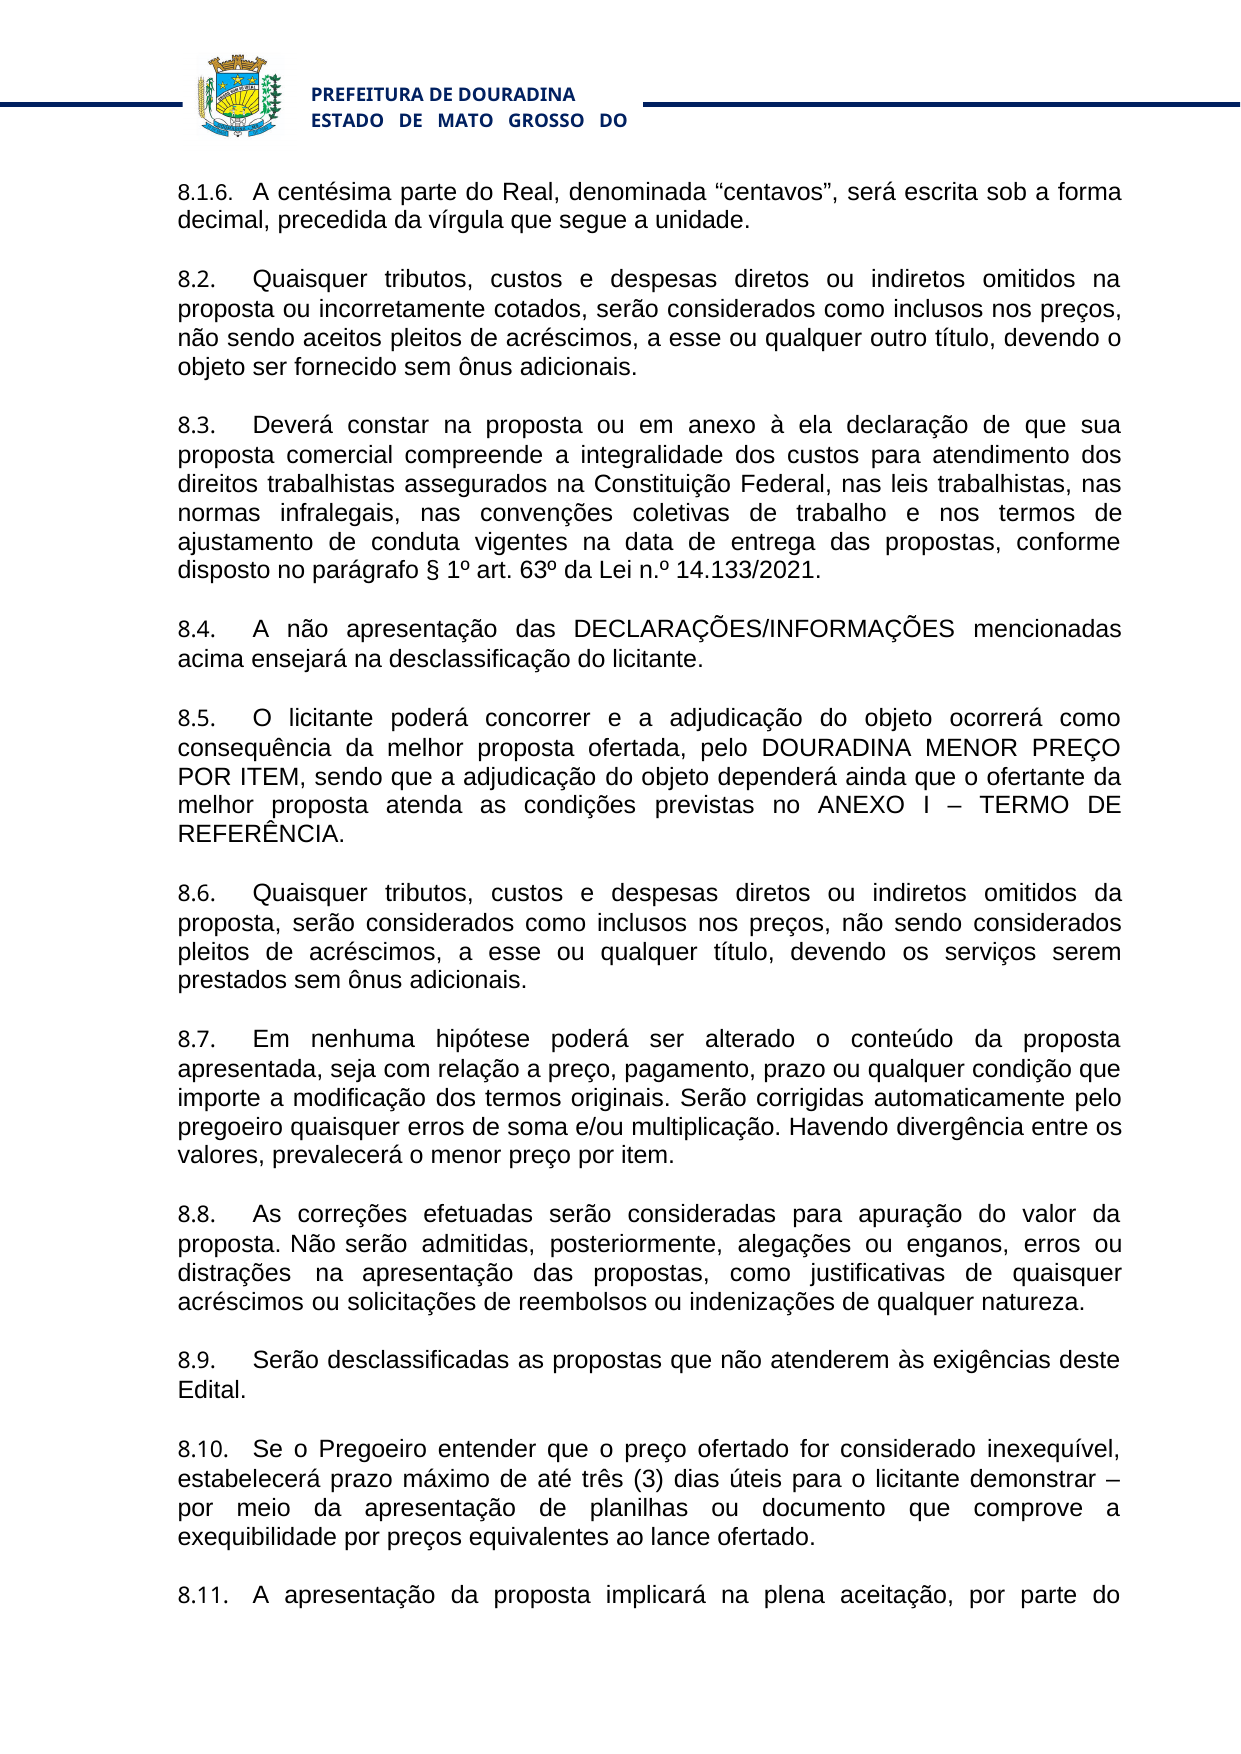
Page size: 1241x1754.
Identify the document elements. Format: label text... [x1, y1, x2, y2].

list Em nenhuma hipótese poderá ser alterado o conteúdo da proposta apresentada, seja com relação a preço, pagamento, prazo ou qualquer condição que importe a modificação dos termos originais. Serão corrigidas automaticamente pelo pregoeiro quaisquer erros de soma e/ou multiplicação. Havendo divergência entre os valores, prevalecerá o menor preço por item. [177, 1023, 1122, 1169]
list As correções efetuadas serão consideradas para apuração do valor da proposta. Não serão admitidas, posteriormente, alegações ou enganos, erros ou distrações na apresentação das propostas, como justificativas de quaisquer acréscimos ou solicitações de reembolsos ou indenizações de qualquer natureza. [177, 1198, 1122, 1315]
list O licitante poderá concorrer e a adjudicação do objeto ocorrerá como consequência da melhor proposta ofertada, pelo DOURADINA MENOR PREÇO POR ITEM, sendo que a adjudicação do objeto dependerá ainda que o ofertante da melhor proposta atenda as condições previstas no ANEXO I – TERMO DE REFERÊNCIA. [177, 701, 1122, 848]
list A apresentação da proposta implicará na plena aceitação, por parte do licitante, das condições estabelecidas neste Edital e seus Anexos. [177, 1579, 1122, 1610]
list Deverá constar na proposta ou em anexo à ela declaração de que sua proposta comercial compreende a integralidade dos custos para atendimento dos direitos trabalhistas assegurados na Constituição Federal, nas leis trabalhistas, nas normas infralegais, nas convenções coletivas de trabalho e nos termos de ajustamento de conduta vigentes na data de entrega das propostas, conforme disposto no parágrafo § 1º art. 63º da Lei n.º 14.133/2021. [177, 409, 1122, 584]
list Quaisquer tributos, custos e despesas diretos ou indiretos omitidos na proposta ou incorretamente cotados, serão considerados como inclusos nos preços, não sendo aceitos pleitos de acréscimos, a esse ou qualquer outro título, devendo o objeto ser fornecido sem ônus adicionais. [177, 263, 1122, 380]
list Serão desclassificadas as propostas que não atenderem às exigências deste Edital. [177, 1344, 1122, 1404]
list Se o Pregoeiro entender que o preço ofertado for considerado inexequível, estabelecerá prazo máximo de até três (3) dias úteis para o licitante demonstrar – por meio da apresentação de planilhas ou documento que comprove a exequibilidade por preços equivalentes ao lance ofertado. [177, 1433, 1122, 1550]
list Quaisquer tributos, custos e despesas diretos ou indiretos omitidos da proposta, serão considerados como inclusos nos preços, não sendo considerados pleitos de acréscimos, a esse ou qualquer título, devendo os serviços serem prestados sem ônus adicionais. [177, 876, 1122, 994]
picture [182, 48, 297, 151]
list A não apresentação das DECLARAÇÕES/INFORMAÇÕES mencionadas acima ensejará na desclassificação do licitante. [177, 613, 1122, 673]
list A centésima parte do Real, denominada “centavos”, será escrita sob a forma decimal, precedida da vírgula que segue a unidade. [177, 176, 1122, 234]
